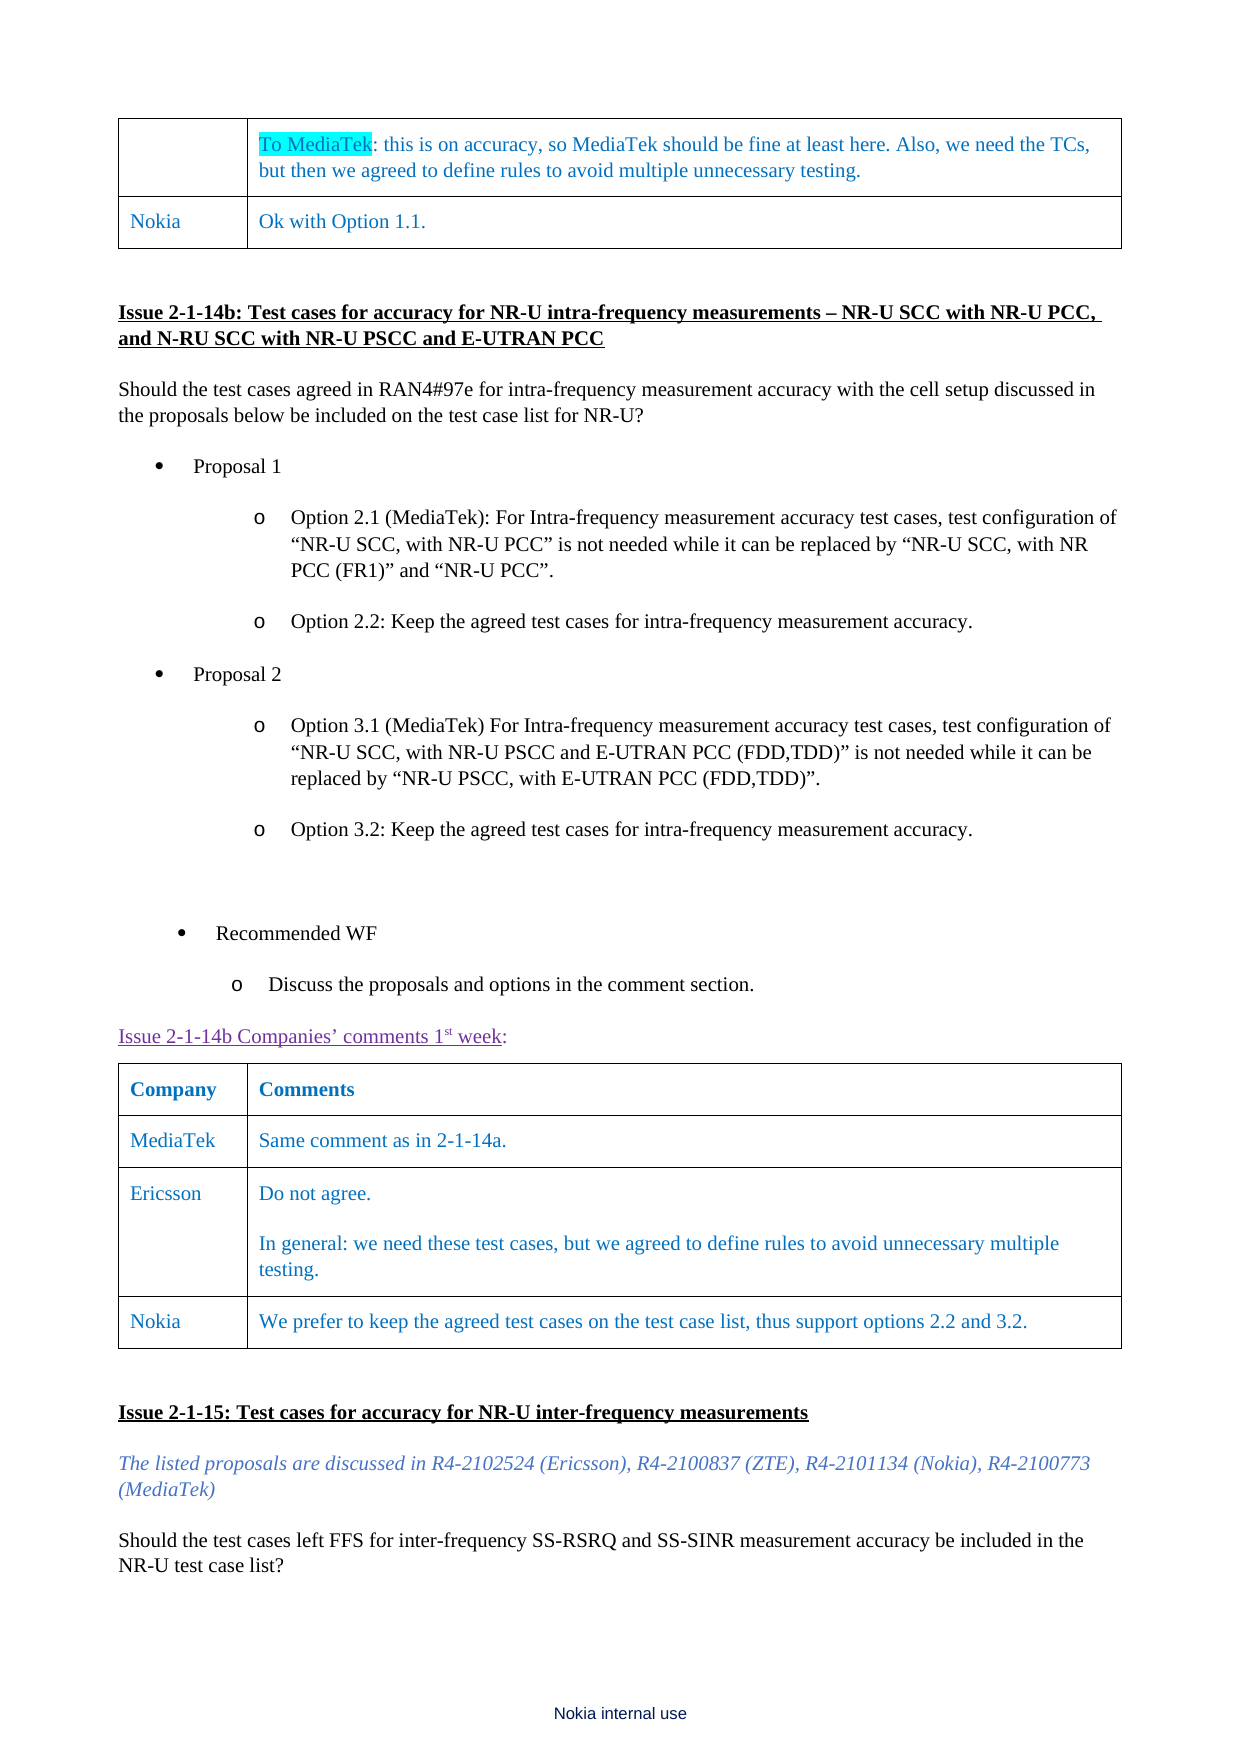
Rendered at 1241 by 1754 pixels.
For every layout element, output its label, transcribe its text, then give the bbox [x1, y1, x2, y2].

list Option 3.2: Keep the agreed test cases for intra-frequency measurement accuracy. [253, 817, 1122, 843]
text Should the test cases left FFS for inter-frequency SS-RSRQ and SS-SINR measurement accuracy be included in the NR-U test case list? [118, 1527, 1122, 1577]
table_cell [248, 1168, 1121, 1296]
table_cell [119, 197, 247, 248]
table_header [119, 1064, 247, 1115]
list Proposal 2 [156, 662, 1122, 686]
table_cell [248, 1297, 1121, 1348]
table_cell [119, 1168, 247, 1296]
list Discuss the proposals and options in the comment section. [231, 972, 1122, 997]
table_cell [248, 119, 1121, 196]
list Option 2.2: Keep the agreed test cases for intra-frequency measurement accuracy. [253, 609, 1122, 635]
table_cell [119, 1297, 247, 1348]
list Option 3.1 (MediaTek) For Intra-frequency measurement accuracy test cases, test configuration of “NR-U SCC, with NR-U PSCC and E-UTRAN PCC (FDD,TDD)” is not needed while it can be replaced by “NR-U PSCC, with E-UTRAN PCC (FDD,TDD)”. [253, 713, 1122, 790]
text Issue 2-1-15: Test cases for accuracy for NR-U inter-frequency measurements [118, 1400, 1122, 1424]
text Should the test cases agreed in RAN4#97e for intra-frequency measurement accuracy with the cell setup discussed in the proposals below be included on the test case list for NR-U? [118, 377, 1122, 427]
list Proposal 1 [156, 454, 1122, 478]
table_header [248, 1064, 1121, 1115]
list Recommended WF [178, 921, 1122, 945]
text The listed proposals are discussed in R4-2102524 (Ericsson), R4-2100837 (ZTE), R4-2101134 (Nokia), R4-2100773 (MediaTek) [118, 1451, 1122, 1501]
text Issue 2-1-14b Companies’ comments 1st week: [118, 1024, 1122, 1048]
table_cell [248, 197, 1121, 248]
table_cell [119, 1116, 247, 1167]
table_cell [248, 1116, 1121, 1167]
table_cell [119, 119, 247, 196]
list Option 2.1 (MediaTek): For Intra-frequency measurement accuracy test cases, test configuration of “NR-U SCC, with NR-U PCC” is not needed while it can be replaced by “NR-U SCC, with NR PCC (FR1)” and “NR-U PCC”. [253, 504, 1122, 582]
text Issue 2-1-14b: Test cases for accuracy for NR-U intra-frequency measurements – NR-U SCC with NR-U PCC, and N-RU SCC with NR-U PSCC and E-UTRAN PCC [118, 300, 1122, 350]
